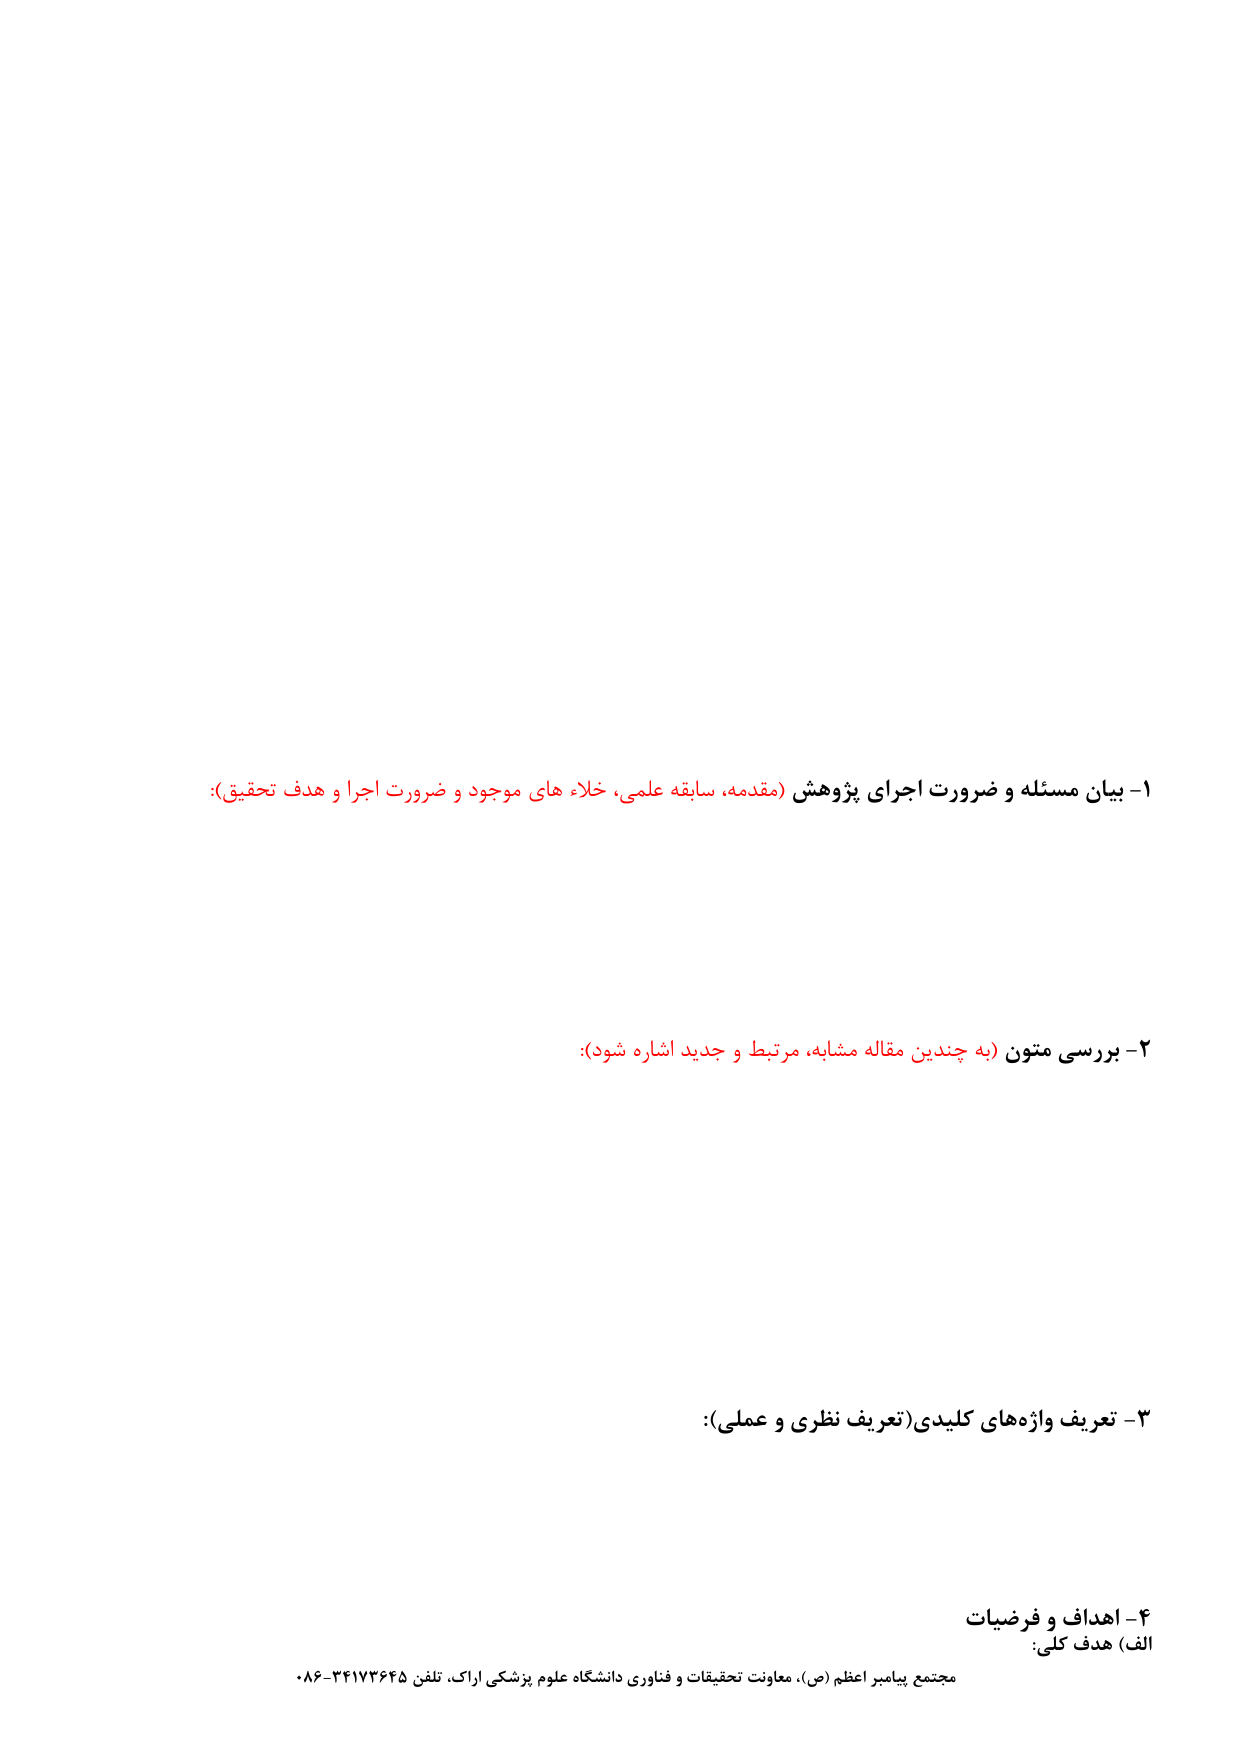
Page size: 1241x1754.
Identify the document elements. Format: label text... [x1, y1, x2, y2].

text 2- بررسی متون (به چندین مقاله مشابه، مرتبط و جدید اشاره شود): [100, 1038, 1152, 1066]
text 4- اهداف و فرضيات [100, 1608, 1152, 1635]
text 1- بيان مسئله و ضرورت اجرای پژوهش (مقدمه، سابقه علمي، خلاء های موجود و ضرورت اجرا و هدف تحقيق): [100, 779, 1152, 806]
text 3- تعريف واژه‌هاي كليدي(تعریف نظری و عملی): [100, 1408, 1152, 1435]
text الف) هدف كلي: [100, 1635, 1152, 1658]
